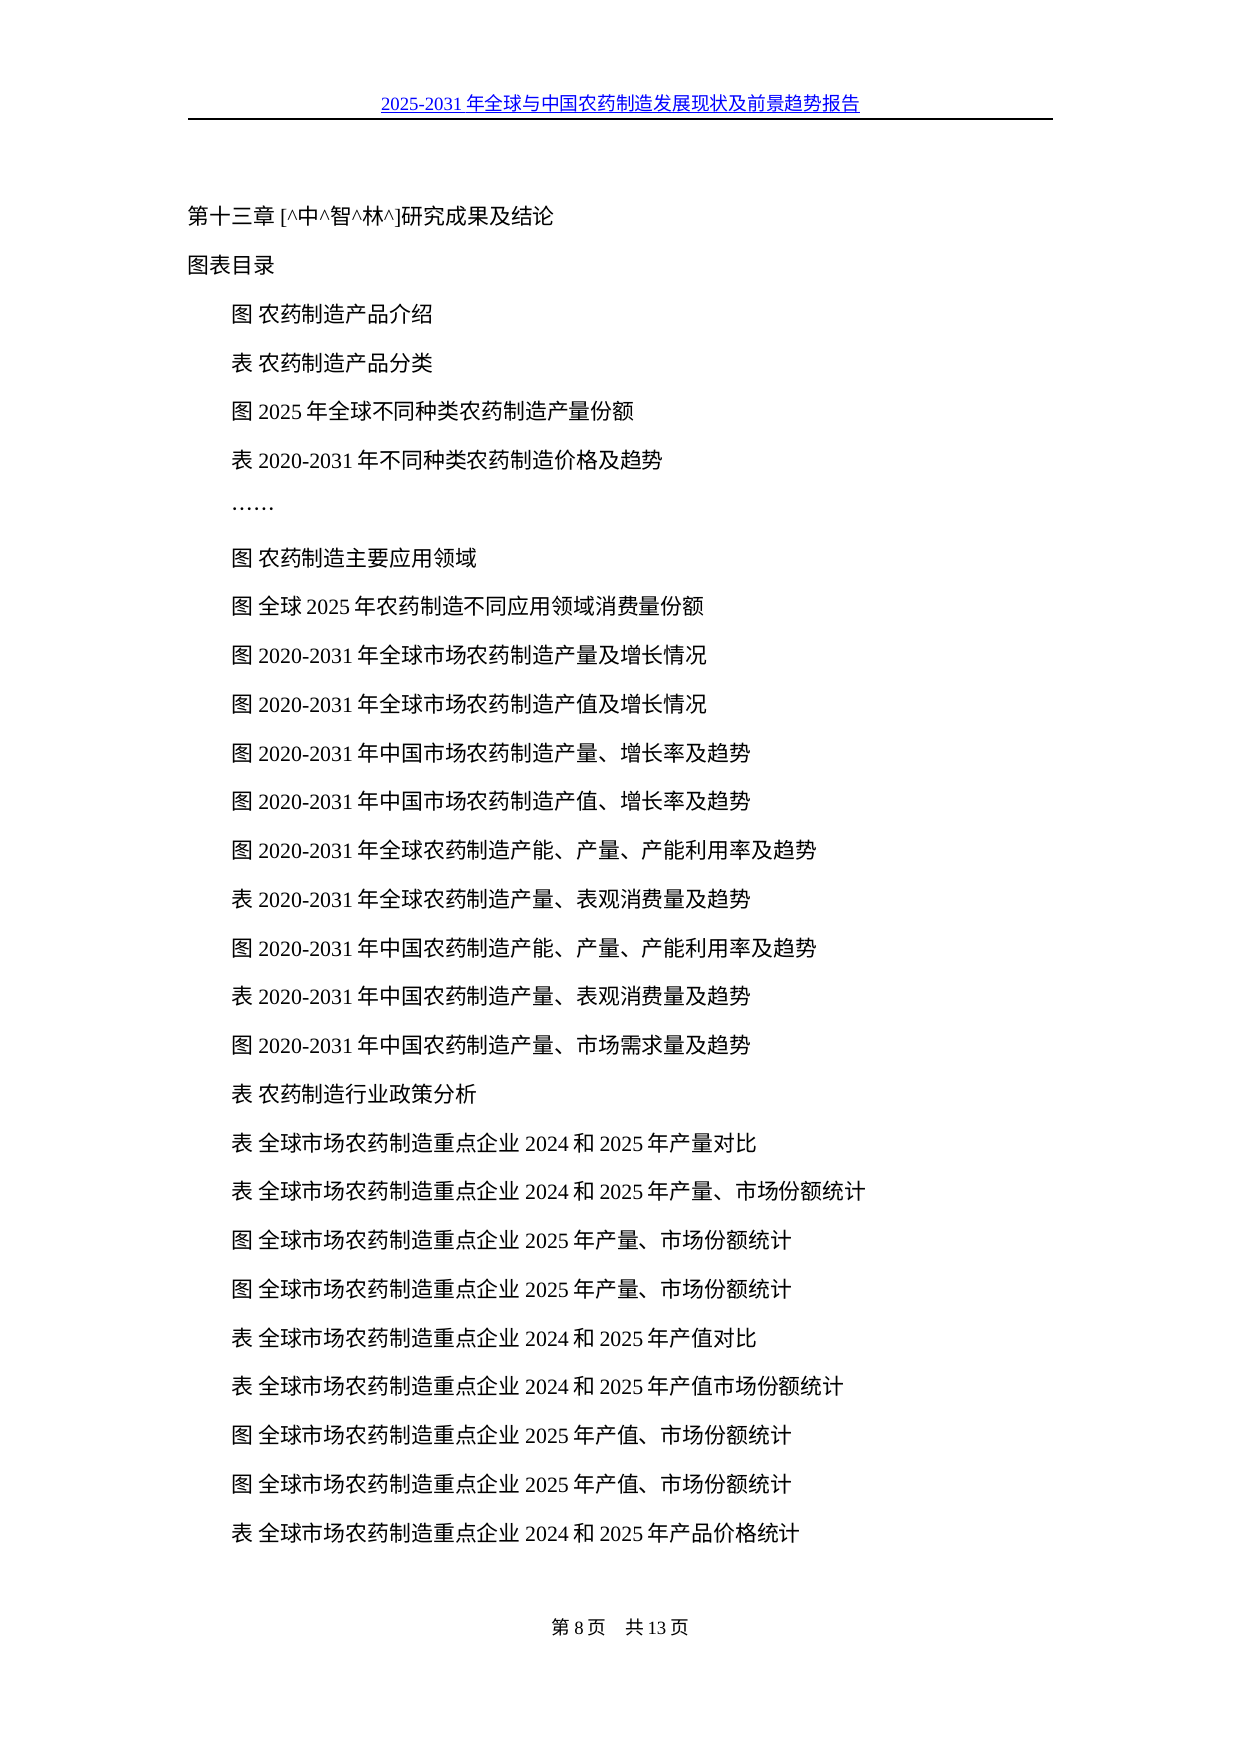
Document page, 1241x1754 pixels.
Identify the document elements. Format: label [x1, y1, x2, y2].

text [187, 150, 1053, 1548]
